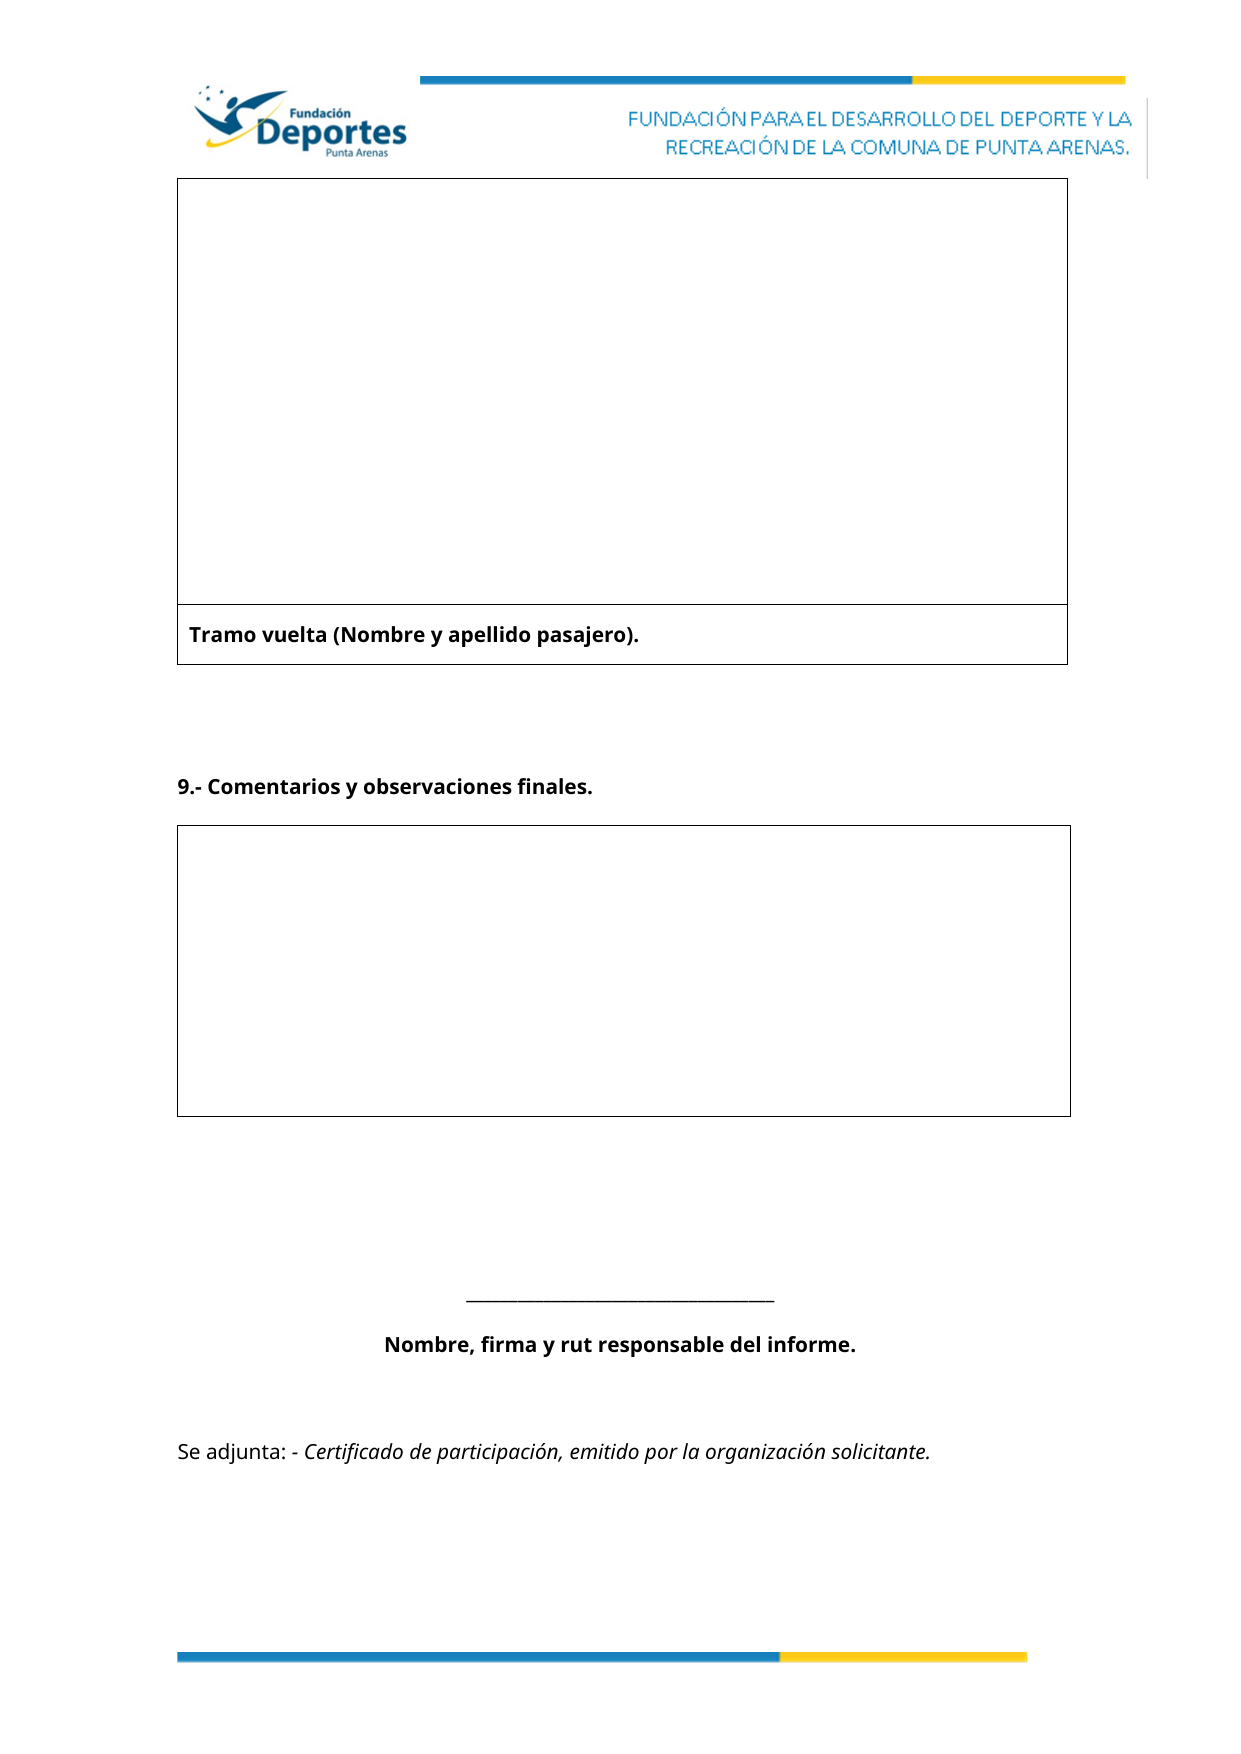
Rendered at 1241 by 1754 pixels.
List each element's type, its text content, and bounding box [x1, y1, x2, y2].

table_cell [178, 179, 1067, 604]
text ____________________________________ [177, 1277, 1063, 1305]
text 9.- Comentarios y observaciones finales. [177, 772, 1063, 800]
picture [177, 1652, 1029, 1664]
text Se adjunta: - Certificado de participación, emitido por la organización solicitante. [177, 1437, 1063, 1466]
table_header [178, 826, 1070, 1116]
table_cell Tramo vuelta (Nombre y apellido pasajero). [178, 605, 1067, 664]
text Nombre, firma y rut responsable del informe. [177, 1330, 1063, 1359]
picture [500, 98, 1149, 179]
picture [177, 73, 1127, 178]
